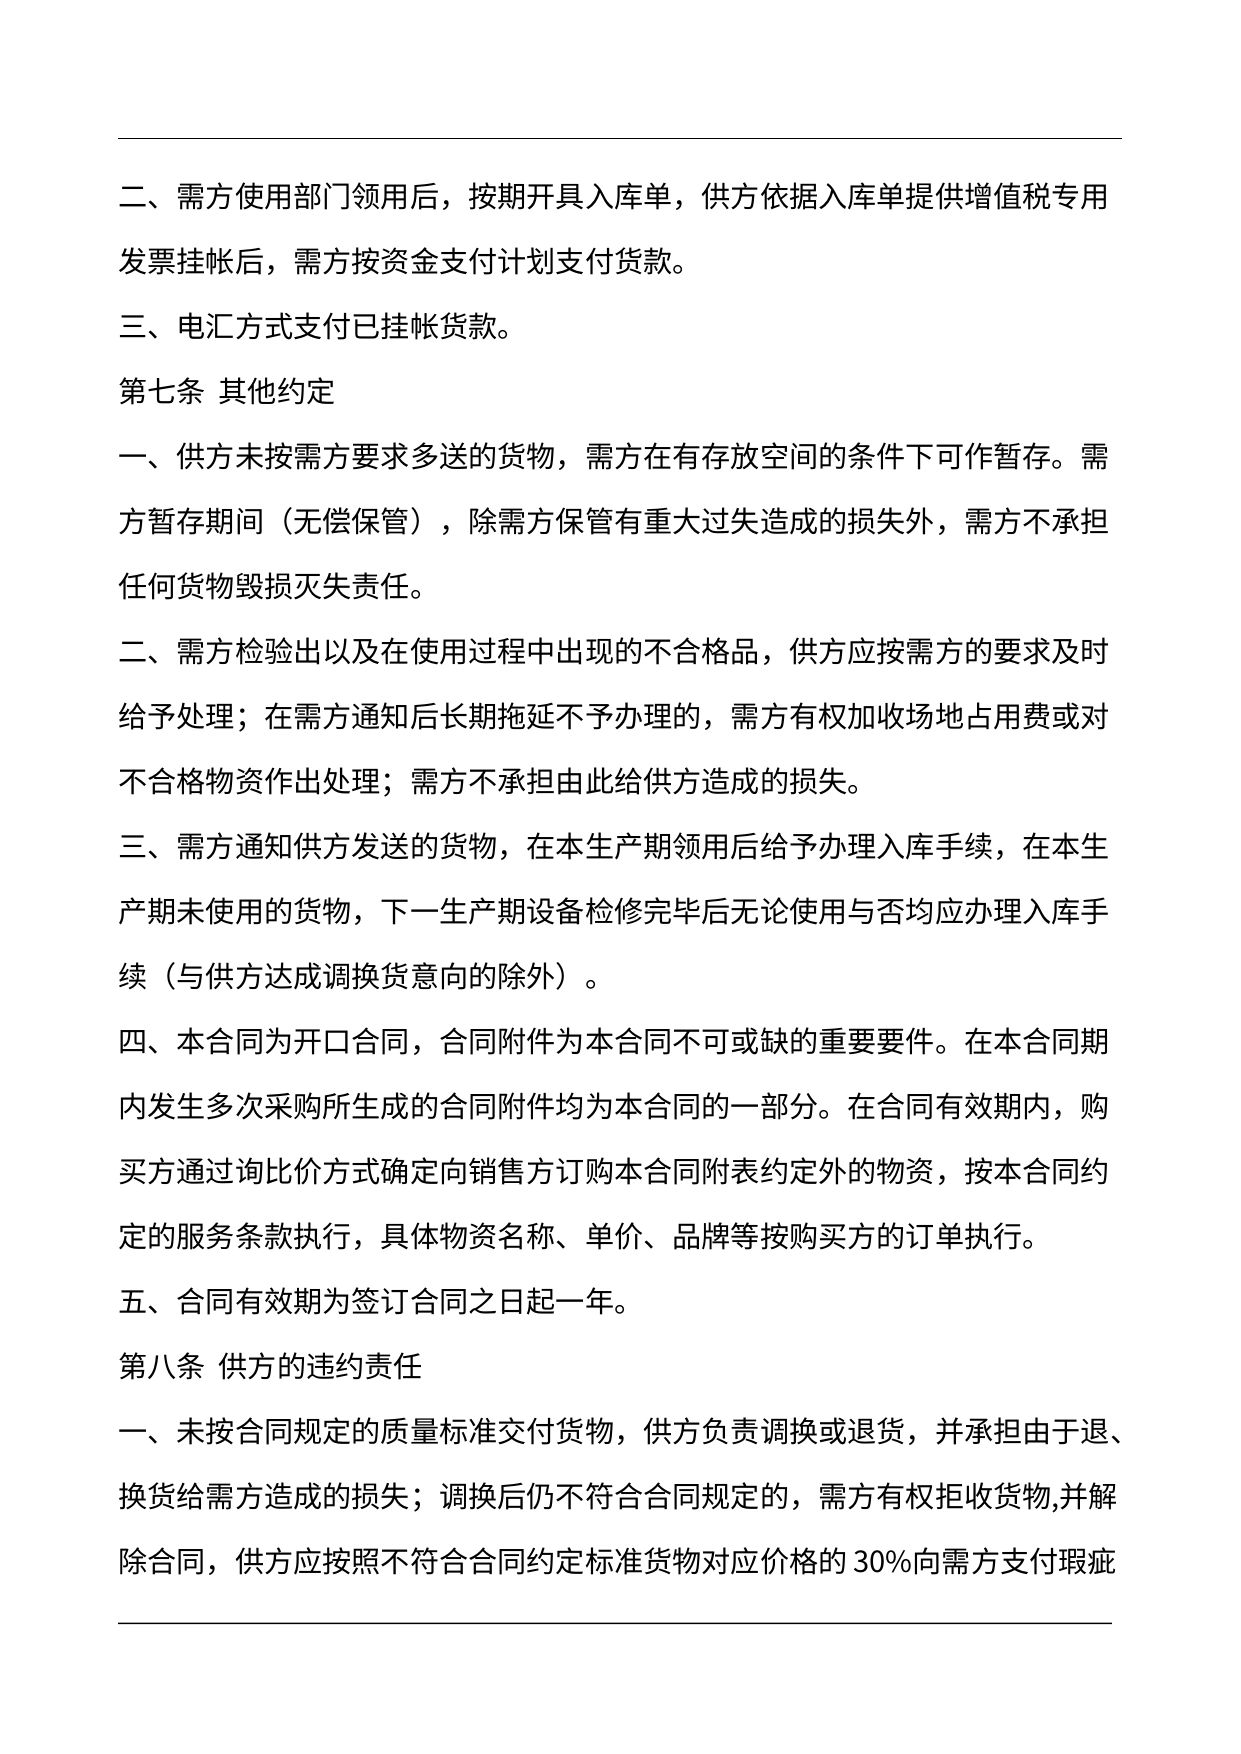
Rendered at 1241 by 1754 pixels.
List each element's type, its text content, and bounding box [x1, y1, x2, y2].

text 四、本合同为开口合同，合同附件为本合同不可或缺的重要要件。在本合同期内发生多次采购所生成的合同附件均为本合同的一部分。在合同有效期内，购买方通过询比价方式确定向销售方订购本合同附表约定外的物资，按本合同约定的服务条款执行，具体物资名称、单价、品牌等按购买方的订单执行。 [118, 1007, 1122, 1267]
text 一、供方未按需方要求多送的货物，需方在有存放空间的条件下可作暂存。需方暂存期间（无偿保管），除需方保管有重大过失造成的损失外，需方不承担任何货物毁损灭失责任。 [118, 422, 1122, 617]
text 第七条 其他约定 [118, 357, 1122, 422]
text 二、需方使用部门领用后，按期开具入库单，供方依据入库单提供增值税专用发票挂帐后，需方按资金支付计划支付货款。 [118, 162, 1122, 292]
text 二、需方检验出以及在使用过程中出现的不合格品，供方应按需方的要求及时给予处理；在需方通知后长期拖延不予办理的，需方有权加收场地占用费或对不合格物资作出处理；需方不承担由此给供方造成的损失。 [118, 617, 1122, 812]
text 三、电汇方式支付已挂帐货款。 [118, 292, 1122, 357]
text 五、合同有效期为签订合同之日起一年。 [118, 1267, 1122, 1332]
text 第八条 供方的违约责任 [118, 1332, 1122, 1397]
text 三、需方通知供方发送的货物，在本生产期领用后给予办理入库手续，在本生产期未使用的货物，下一生产期设备检修完毕后无论使用与否均应办理入库手续（与供方达成调换货意向的除外）。 [118, 812, 1122, 1007]
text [118, 1397, 1122, 1592]
